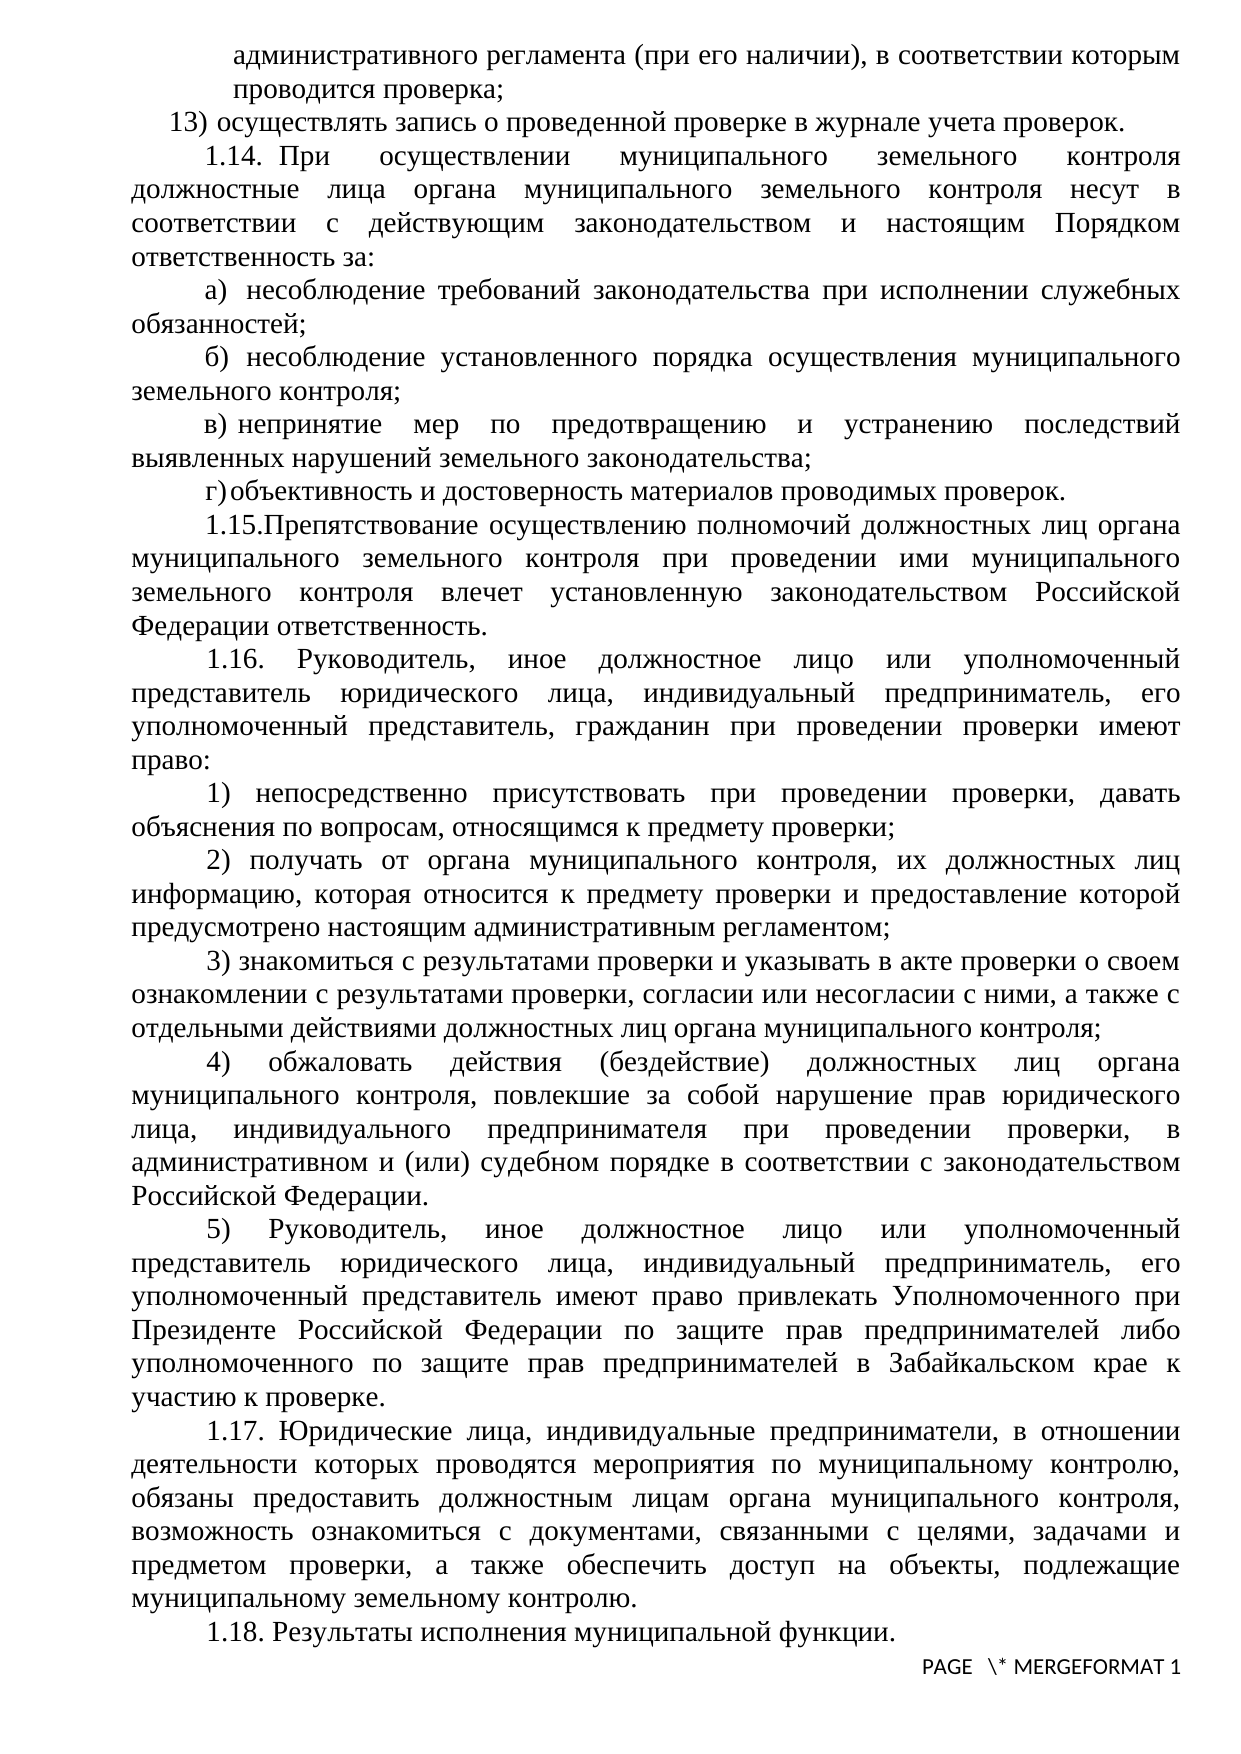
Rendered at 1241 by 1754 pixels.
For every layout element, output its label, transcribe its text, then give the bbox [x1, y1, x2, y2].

text 1.15.Препятствование осуществлению полномочий должностных лиц органа муниципального земельного контроля при проведении ими муниципального земельного контроля влечет установленную законодательством Российской Федерации ответственность. [131, 507, 1181, 641]
text 1.17. Юридические лица, индивидуальные предприниматели, в отношении деятельности которых проводятся мероприятия по муниципальному контролю, обязаны предоставить должностным лицам органа муниципального контроля, возможность ознакомиться с документами, связанными с целями, задачами и предметом проверки, а также обеспечить доступ на объекты, подлежащие муниципальному земельному контролю. [131, 1413, 1181, 1614]
text г) объективность и достоверность материалов проводимых проверок. [131, 473, 1181, 507]
text 4) обжаловать действия (бездействие) должностных лиц органа муниципального контроля, повлекшие за собой нарушение прав юридического лица, индивидуального предпринимателя при проведении проверки, в административном и (или) судебном порядке в соответствии с законодательством Российской Федерации. [131, 1044, 1181, 1211]
text 2) получать от органа муниципального контроля, их должностных лиц информацию, которая относится к предмету проверки и предоставление которой предусмотрено настоящим административным регламентом; [131, 842, 1181, 943]
list осуществлять запись о проведенной проверке в журнале учета проверок. [169, 104, 1181, 138]
text 3) знакомиться с результатами проверки и указывать в акте проверки о своем ознакомлении с результатами проверки, согласии или несогласии с ними, а также с отдельными действиями должностных лиц органа муниципального контроля; [131, 943, 1181, 1044]
text а) несоблюдение требований законодательства при исполнении служебных обязанностей; [131, 272, 1181, 339]
text 5) Руководитель, иное должностное лицо или уполномоченный представитель юридического лица, индивидуальный предприниматель, его уполномоченный представитель имеют право привлекать Уполномоченного при Президенте Российской Федерации по защите прав предпринимателей либо уполномоченного по защите прав предпринимателей в Забайкальском крае к участию к проверке. [131, 1211, 1181, 1413]
text б) несоблюдение установленного порядка осуществления муниципального земельного контроля; [131, 339, 1181, 406]
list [195, 37, 1181, 104]
text 1.18. Результаты исполнения муниципальной функции. [131, 1614, 1181, 1647]
text 1.14. При осуществлении муниципального земельного контроля должностные лица органа муниципального земельного контроля несут в соответствии с действующим законодательством и настоящим Порядком ответственность за: [131, 138, 1181, 272]
text 1.16. Руководитель, иное должностное лицо или уполномоченный представитель юридического лица, индивидуальный предприниматель, его уполномоченный представитель, гражданин при проведении проверки имеют право: [131, 641, 1181, 775]
text в) непринятие мер по предотвращению и устранению последствий выявленных нарушений земельного законодательства; [131, 406, 1181, 473]
text 1) непосредственно присутствовать при проведении проверки, давать объяснения по вопросам, относящимся к предмету проверки; [131, 775, 1181, 842]
